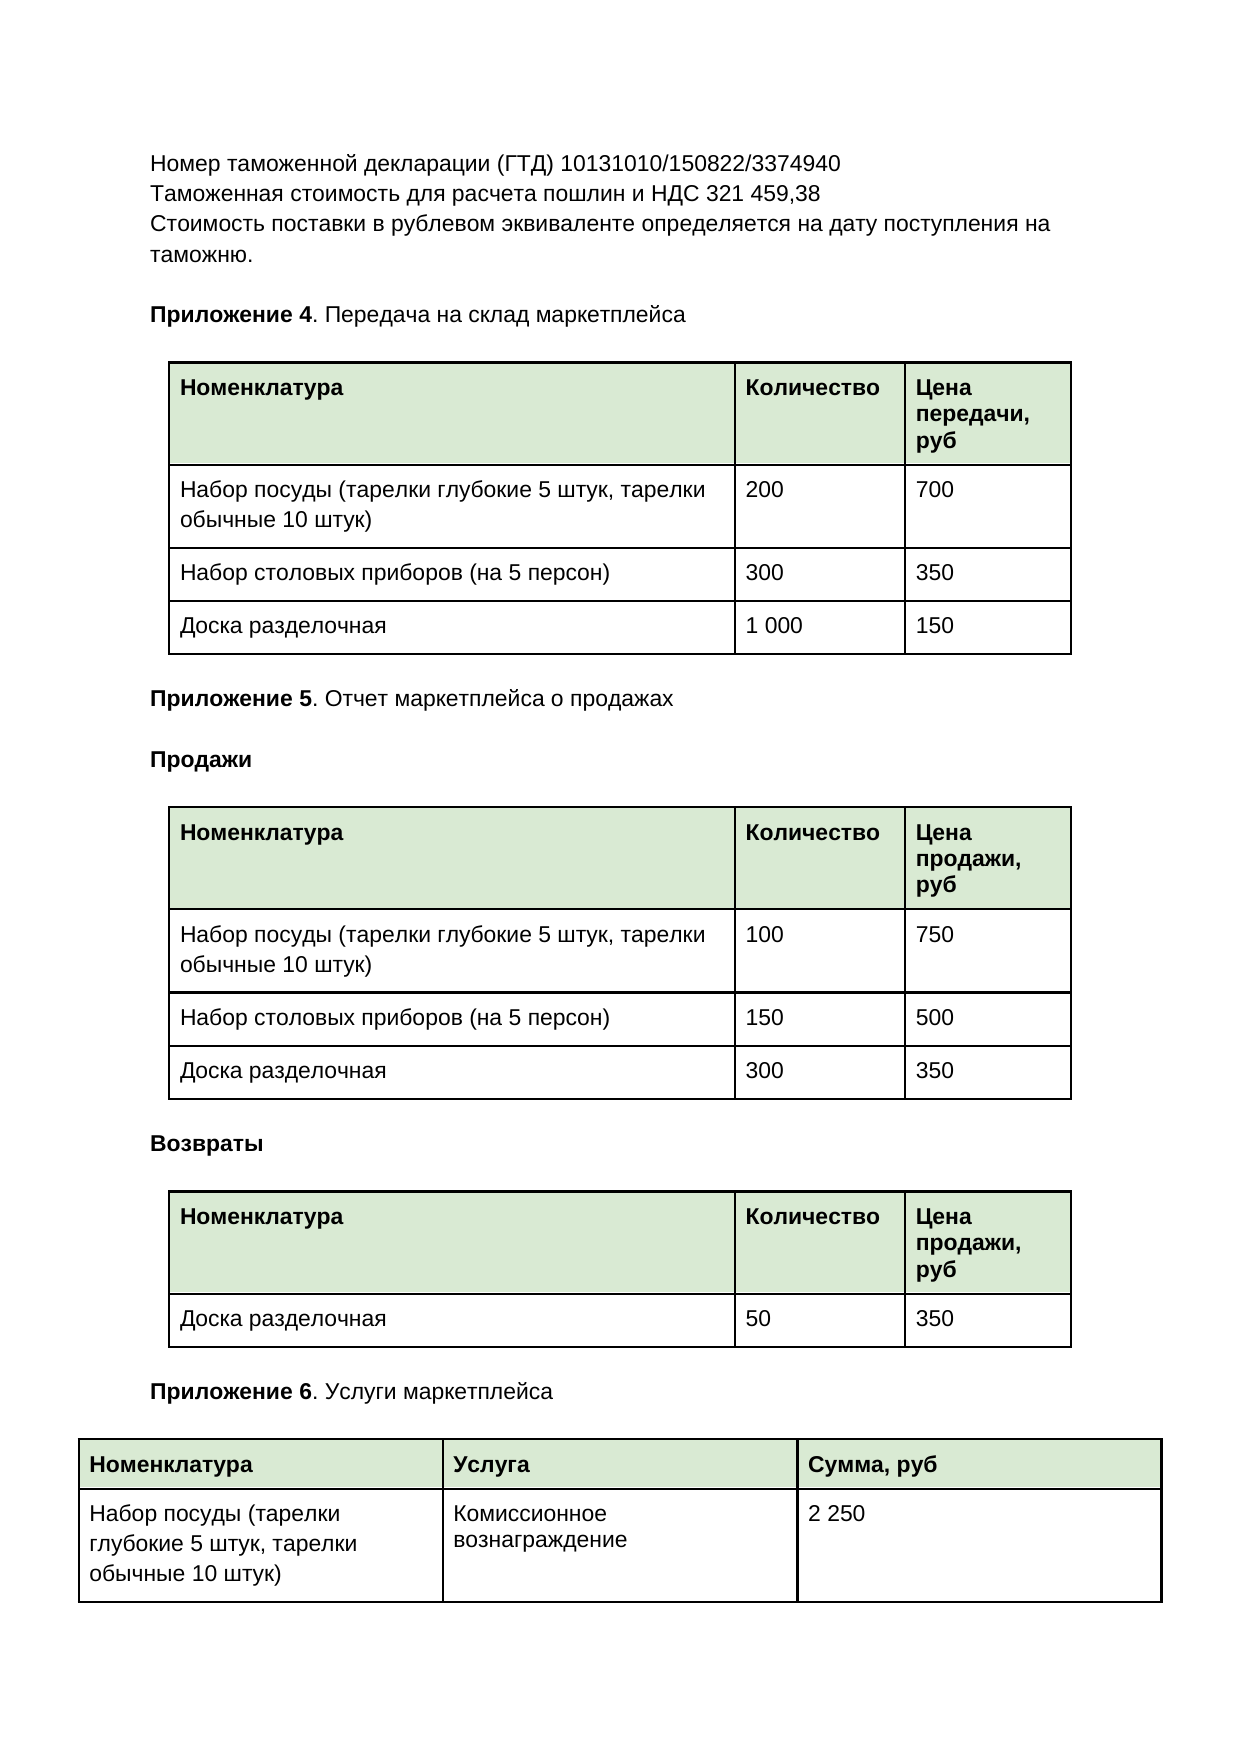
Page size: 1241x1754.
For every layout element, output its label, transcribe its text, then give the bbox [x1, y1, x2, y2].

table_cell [80, 1490, 442, 1601]
table_cell 500 [906, 994, 1070, 1044]
table_cell 700 [906, 466, 1070, 547]
table_header Услуга [444, 1440, 796, 1487]
table_cell 150 [736, 994, 904, 1044]
table_cell 150 [906, 602, 1070, 653]
table_cell 1 000 [736, 602, 904, 653]
table_cell 50 [736, 1295, 904, 1346]
text Номер таможенной декларации (ГТД) 10131010/150822/3374940 Таможенная стоимость для расчета пошлин и НДС 321 459,38 Стоимость поставки в рублевом эквиваленте определяется на дату поступления на таможню. [150, 150, 1090, 267]
table_cell Набор столовых приборов (на 5 персон) [170, 994, 734, 1044]
table_header Номенклатура [170, 364, 734, 463]
text Возвраты [150, 1130, 1090, 1156]
table_header Количество [736, 364, 904, 463]
table_header Номенклатура [80, 1440, 442, 1487]
table_cell 2 250 [799, 1490, 1160, 1601]
table_cell Набор посуды (тарелки глубокие 5 штук, тарелки обычные 10 штук) [170, 466, 734, 547]
table_cell Набор посуды (тарелки глубокие 5 штук, тарелки обычные 10 штук) [170, 910, 734, 991]
table_cell Доска разделочная [170, 1047, 734, 1098]
table_header Цена продажи, руб [906, 808, 1070, 908]
table_header Количество [736, 1193, 904, 1292]
table_cell 350 [906, 1047, 1070, 1098]
table_header Сумма, руб [799, 1440, 1160, 1487]
table_header Цена продажи, руб [906, 1193, 1070, 1292]
table_cell 300 [736, 1047, 904, 1098]
table_header Номенклатура [170, 808, 734, 908]
table_cell Доска разделочная [170, 602, 734, 653]
table_cell 300 [736, 549, 904, 600]
table_header Количество [736, 808, 904, 908]
table_cell 200 [736, 466, 904, 547]
table_cell 750 [906, 910, 1070, 991]
table_cell 100 [736, 910, 904, 991]
text Приложение 5. Отчет маркетплейса о продажах [150, 685, 1090, 712]
table_cell Доска разделочная [170, 1295, 734, 1346]
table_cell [444, 1490, 796, 1601]
text Приложение 4. Передача на склад маркетплейса [150, 301, 1090, 327]
table_cell 350 [906, 549, 1070, 600]
table_cell 350 [906, 1295, 1070, 1346]
table_header Номенклатура [170, 1193, 734, 1292]
text Продажи [150, 746, 1090, 772]
table_cell Набор столовых приборов (на 5 персон) [170, 549, 734, 600]
text Приложение 6. Услуги маркетплейса [150, 1378, 1090, 1404]
table_header Цена передачи, руб [906, 364, 1070, 463]
